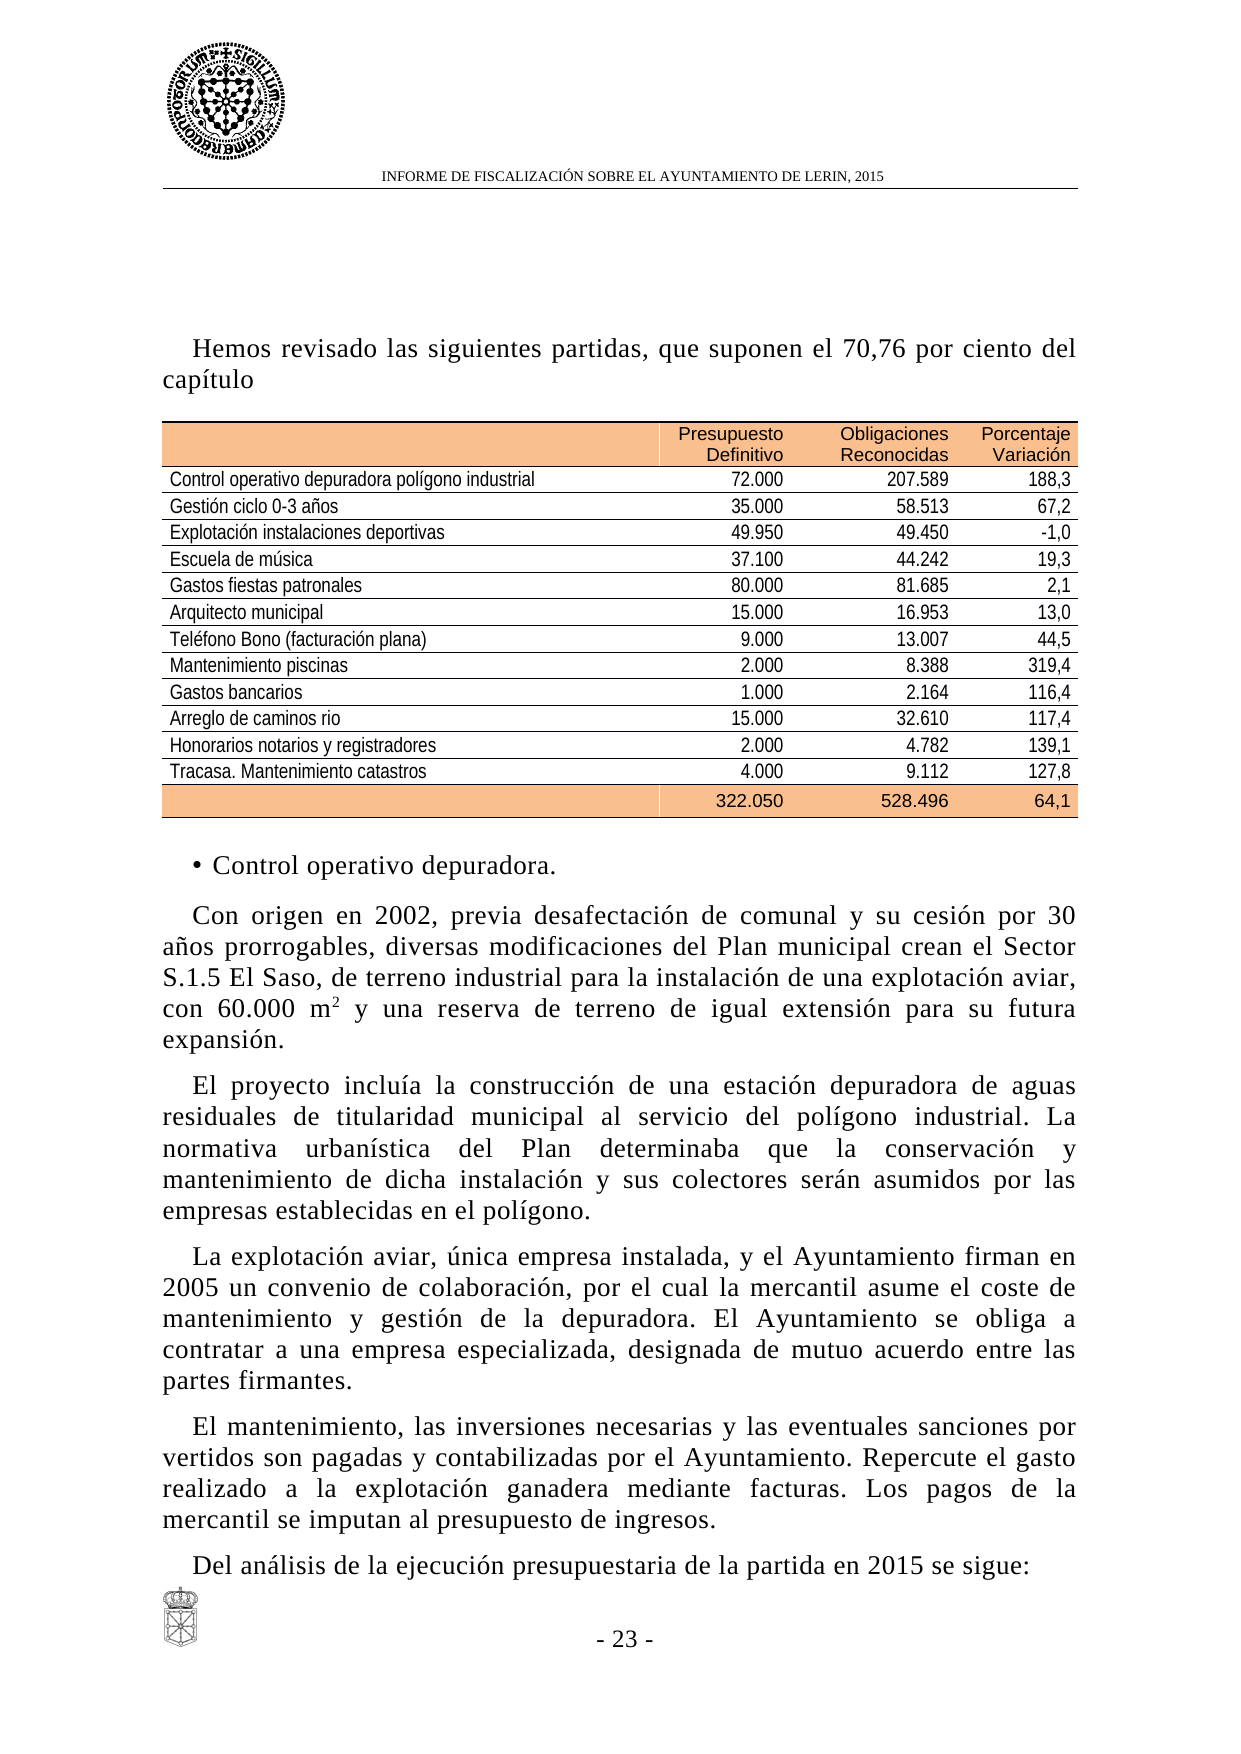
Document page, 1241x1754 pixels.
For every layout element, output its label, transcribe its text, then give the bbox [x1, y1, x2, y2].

table_cell 44.242 [791, 546, 956, 572]
table_cell 2.000 [660, 732, 791, 758]
table_cell 2,1 [956, 573, 1078, 598]
table_header [162, 423, 659, 466]
table_cell 188,3 [956, 467, 1078, 492]
table_cell 4.782 [791, 732, 956, 758]
table_cell 16.953 [791, 599, 956, 625]
table_header Porcentaje Variación [956, 423, 1078, 466]
table_cell 2.164 [791, 679, 956, 704]
text Con origen en 2002, previa desafectación de comunal y su cesión por 30 años prorrogables, diversas modificaciones del Plan municipal crean el Sector S.1.5 El Saso, de terreno industrial para la instalación de una explotación aviar, con 60.000 m2 y una reserva de terreno de igual extensión para su futura expansión. [162, 899, 1078, 1055]
table_cell 528.496 [791, 785, 956, 817]
table_cell Arreglo de caminos rio [162, 706, 659, 731]
table_cell 15.000 [660, 706, 791, 731]
table_cell 80.000 [660, 573, 791, 598]
picture [162, 38, 289, 164]
table_cell 64,1 [956, 785, 1078, 817]
table_cell 37.100 [660, 546, 791, 572]
picture [162, 1586, 199, 1648]
table_cell 81.685 [791, 573, 956, 598]
table_cell Escuela de música [162, 546, 659, 572]
text El proyecto incluía la construcción de una estación depuradora de aguas residuales de titularidad municipal al servicio del polígono industrial. La normativa urbanística del Plan determinaba que la conservación y mantenimiento de dicha instalación y sus colectores serán asumidos por las empresas establecidas en el polígono. [162, 1069, 1078, 1225]
table_cell 9.112 [791, 759, 956, 784]
table_cell 9.000 [660, 626, 791, 651]
table_cell 44,5 [956, 626, 1078, 651]
table_cell 322.050 [660, 785, 791, 817]
list Control operativo depuradora. [162, 849, 1078, 880]
text La explotación aviar, única empresa instalada, y el Ayuntamiento firman en 2005 un convenio de colaboración, por el cual la mercantil asume el coste de mantenimiento y gestión de la depuradora. El Ayuntamiento se obliga a contratar a una empresa especializada, designada de mutuo acuerdo entre las partes firmantes. [162, 1240, 1078, 1395]
table_cell [162, 785, 659, 817]
table_cell 58.513 [791, 493, 956, 519]
table_cell 67,2 [956, 493, 1078, 519]
table_cell 2.000 [660, 653, 791, 678]
table_cell Gastos bancarios [162, 679, 659, 704]
table_cell 72.000 [660, 467, 791, 492]
table_cell Gastos fiestas patronales [162, 573, 659, 598]
table_cell 139,1 [956, 732, 1078, 758]
text Del análisis de la ejecución presupuestaria de la partida en 2015 se sigue: [162, 1549, 1078, 1580]
text Hemos revisado las siguientes partidas, que suponen el 70,76 por ciento del capítulo [162, 332, 1078, 394]
table_cell Tracasa. Mantenimiento catastros [162, 759, 659, 784]
table_cell Arquitecto municipal [162, 599, 659, 625]
table_cell Teléfono Bono (facturación plana) [162, 626, 659, 651]
table_cell 13,0 [956, 599, 1078, 625]
table_cell Honorarios notarios y registradores [162, 732, 659, 758]
table_cell Control operativo depuradora polígono industrial [162, 467, 659, 492]
table_header Presupuesto Definitivo [660, 423, 791, 466]
table_cell 19,3 [956, 546, 1078, 572]
table_cell 15.000 [660, 599, 791, 625]
table_cell 4.000 [660, 759, 791, 784]
table_cell Explotación instalaciones deportivas [162, 520, 659, 545]
table_cell 49.950 [660, 520, 791, 545]
table_cell 35.000 [660, 493, 791, 519]
table_cell 1.000 [660, 679, 791, 704]
table_cell 49.450 [791, 520, 956, 545]
table_cell 207.589 [791, 467, 956, 492]
table_header Obligaciones Reconocidas [791, 423, 956, 466]
table_cell 117,4 [956, 706, 1078, 731]
table_cell 127,8 [956, 759, 1078, 784]
table_cell 116,4 [956, 679, 1078, 704]
table_cell 8.388 [791, 653, 956, 678]
table_cell 32.610 [791, 706, 956, 731]
table_cell Gestión ciclo 0-3 años [162, 493, 659, 519]
table_cell 13.007 [791, 626, 956, 651]
table_cell 319,4 [956, 653, 1078, 678]
table_cell Mantenimiento piscinas [162, 653, 659, 678]
text El mantenimiento, las inversiones necesarias y las eventuales sanciones por vertidos son pagadas y contabilizadas por el Ayuntamiento. Repercute el gasto realizado a la explotación ganadera mediante facturas. Los pagos de la mercantil se imputan al presupuesto de ingresos. [162, 1410, 1078, 1534]
table_cell -1,0 [956, 520, 1078, 545]
